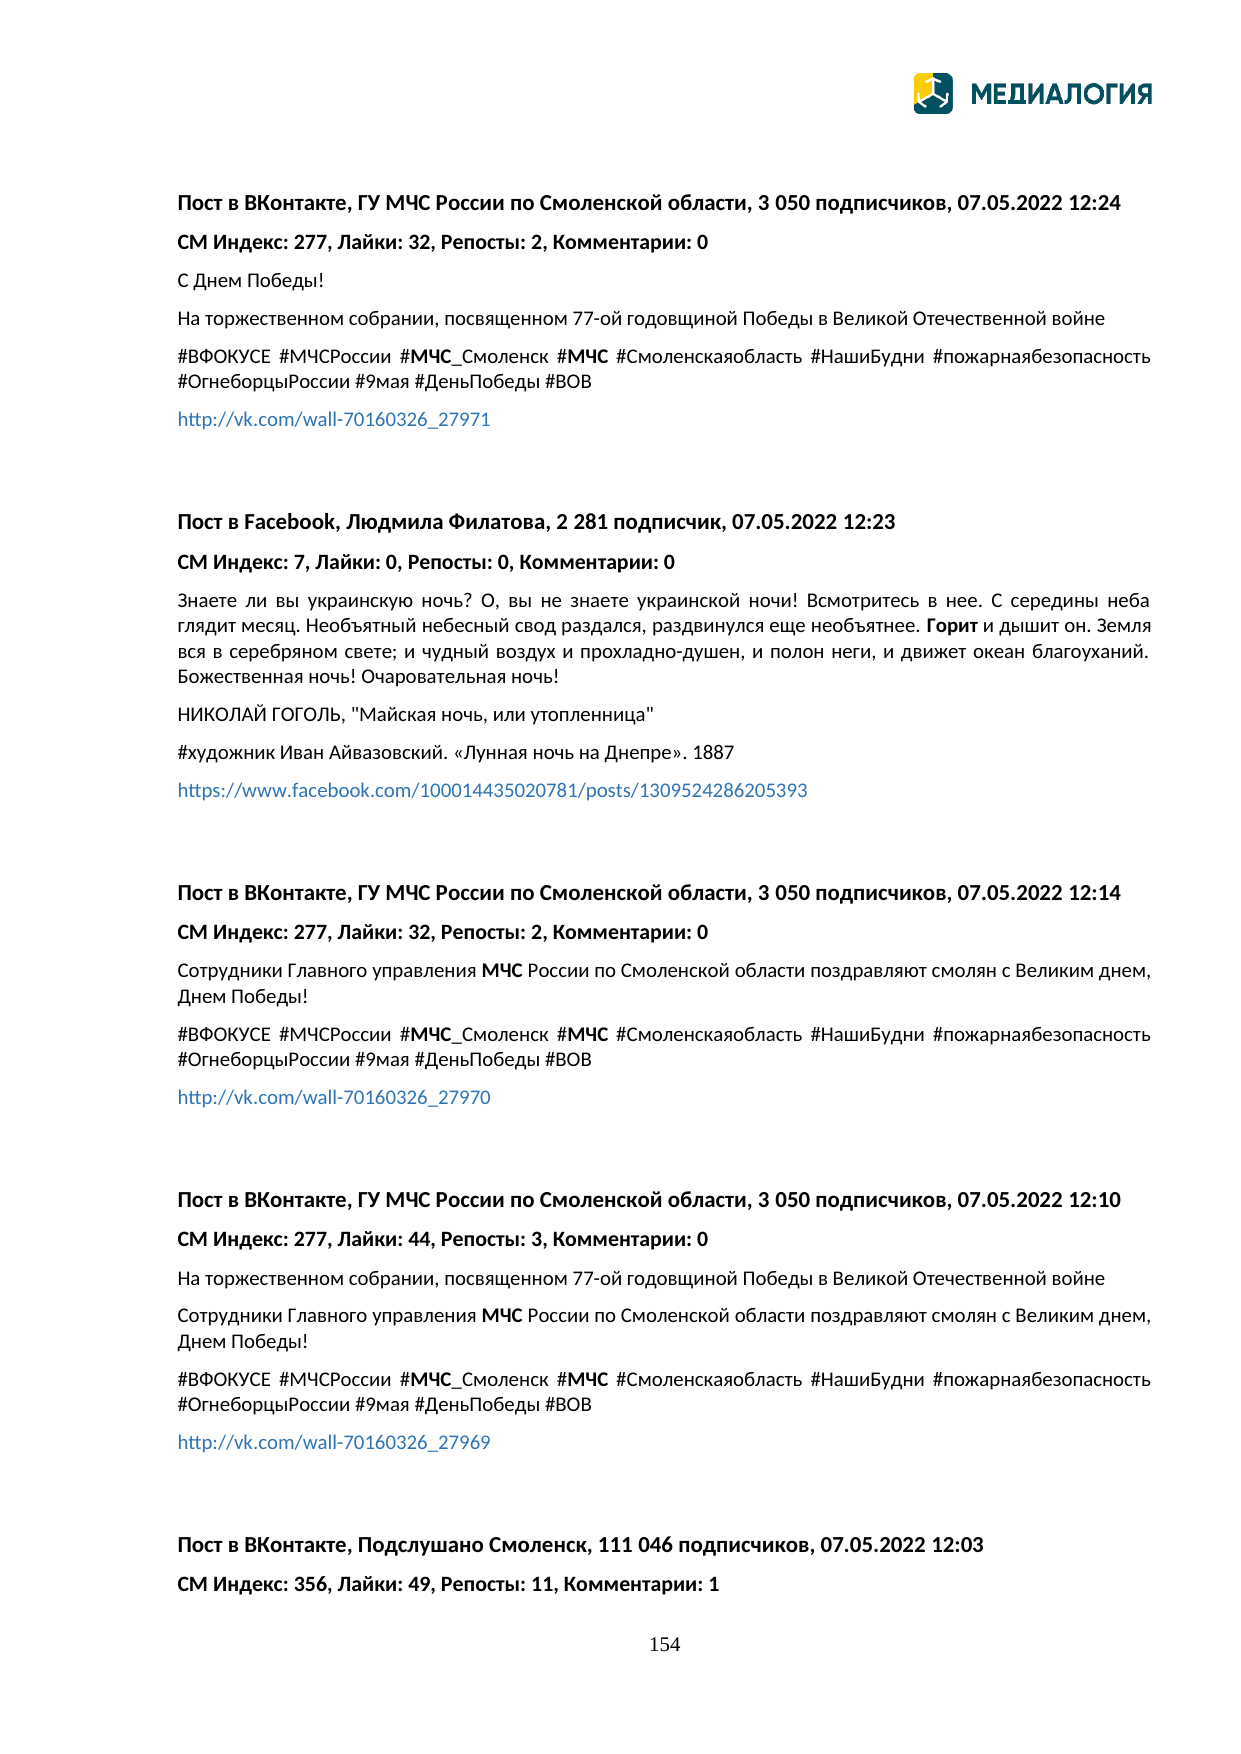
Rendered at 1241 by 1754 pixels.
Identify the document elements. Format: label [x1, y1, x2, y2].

picture [913, 73, 1152, 114]
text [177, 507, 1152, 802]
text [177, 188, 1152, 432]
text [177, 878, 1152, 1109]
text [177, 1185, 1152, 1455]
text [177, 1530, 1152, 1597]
